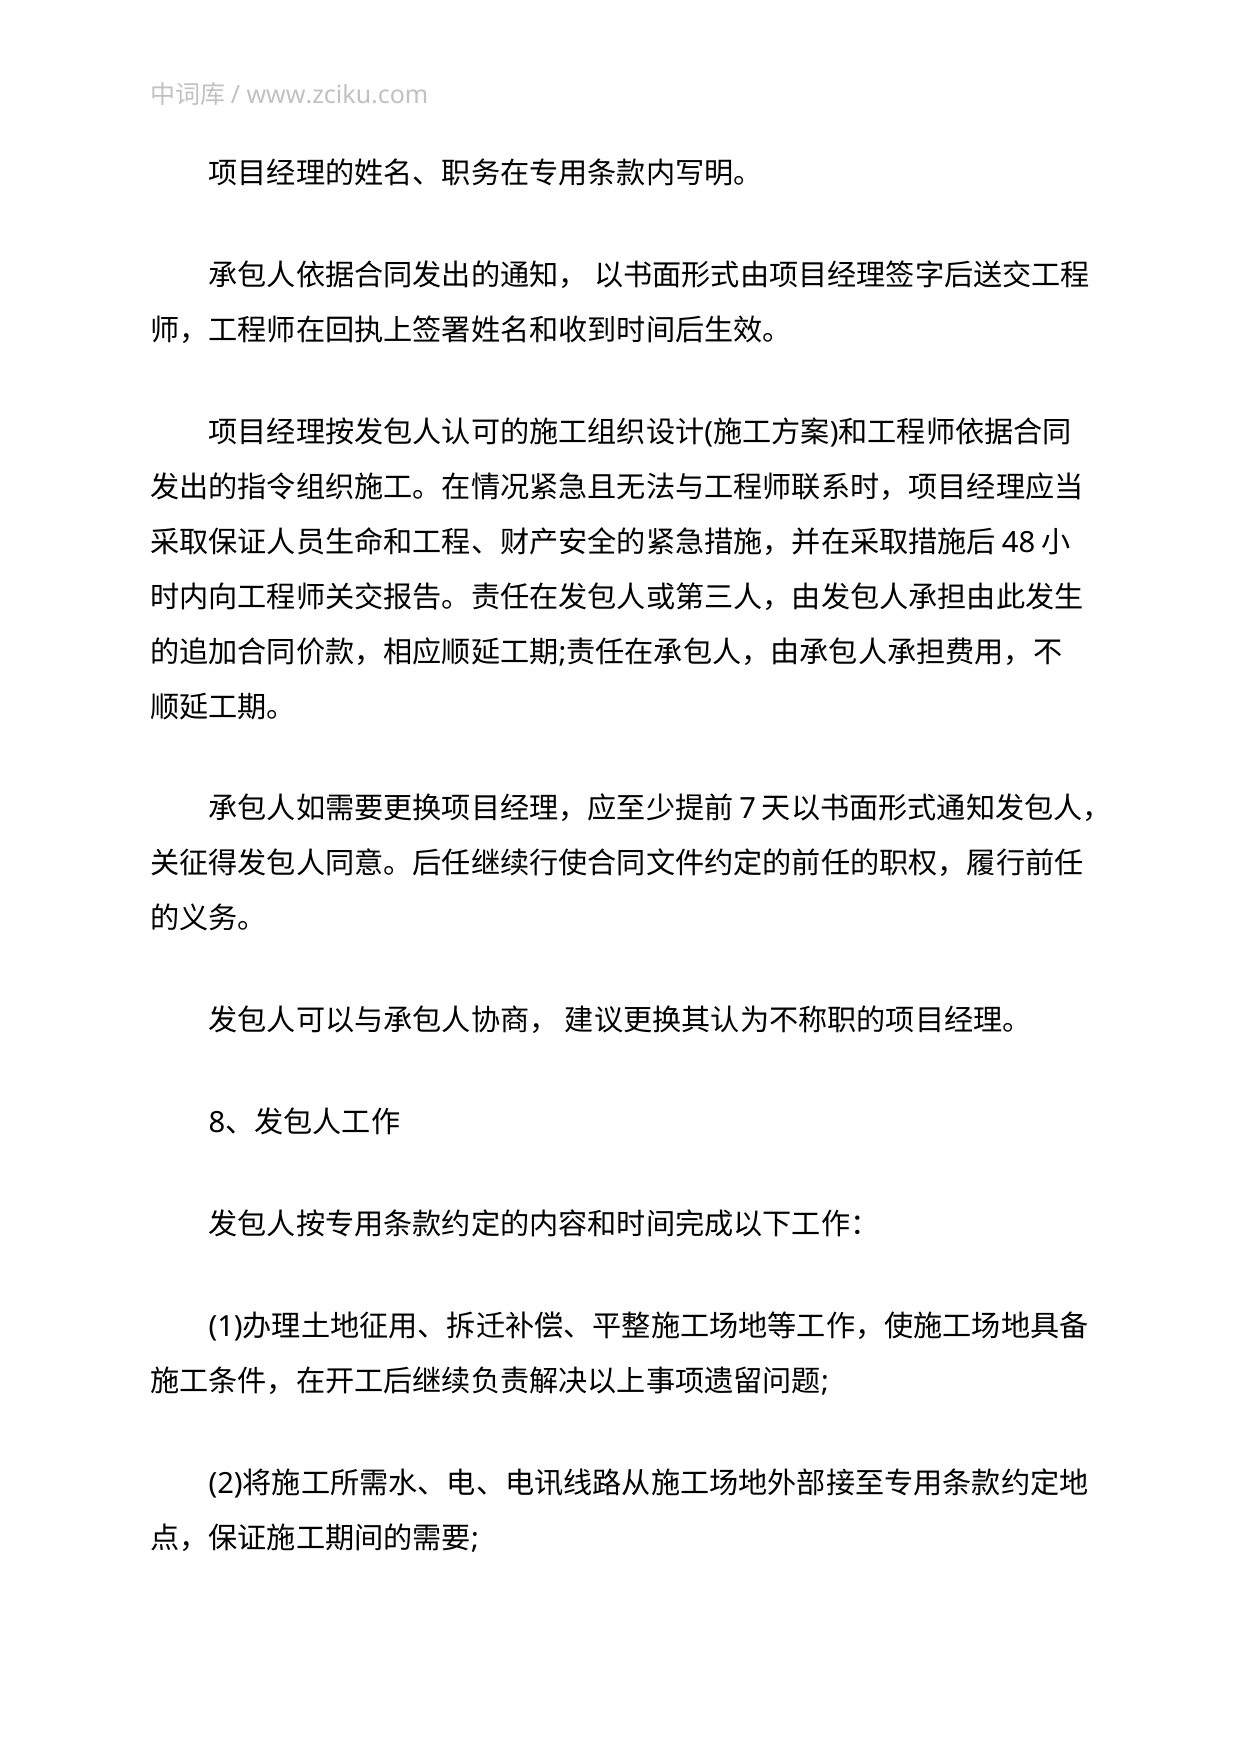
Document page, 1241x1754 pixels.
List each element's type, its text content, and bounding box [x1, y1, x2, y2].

text 承包人依据合同发出的通知， 以书面形式由项目经理签字后送交工程师，工程师在回执上签署姓名和收到时间后生效。 [150, 252, 1090, 349]
text (1)办理土地征用、拆迁补偿、平整施工场地等工作，使施工场地具备施工条件，在开工后继续负责解决以上事项遗留问题; [150, 1302, 1090, 1399]
text 发包人按专用条款约定的内容和时间完成以下工作： [150, 1200, 1090, 1243]
text 项目经理的姓名、职务在专用条款内写明。 [150, 150, 1090, 192]
text 承包人如需要更换项目经理，应至少提前7天以书面形式通知发包人，关征得发包人同意。后任继续行使合同文件约定的前任的职权，履行前任的义务。 [150, 785, 1090, 937]
text 8、发包人工作 [150, 1098, 1090, 1141]
text 项目经理按发包人认可的施工组织设计(施工方案)和工程师依据合同发出的指令组织施工。在情况紧急且无法与工程师联系时，项目经理应当采取保证人员生命和工程、财产安全的紧急措施，并在采取措施后48小时内向工程师关交报告。责任在发包人或第三人，由发包人承担由此发生的追加合同价款，相应顺延工期;责任在承包人，由承包人承担费用，不顺延工期。 [150, 408, 1090, 726]
text (2)将施工所需水、电、电讯线路从施工场地外部接至专用条款约定地点，保证施工期间的需要; [150, 1459, 1090, 1557]
text 发包人可以与承包人协商， 建议更换其认为不称职的项目经理。 [150, 997, 1090, 1039]
